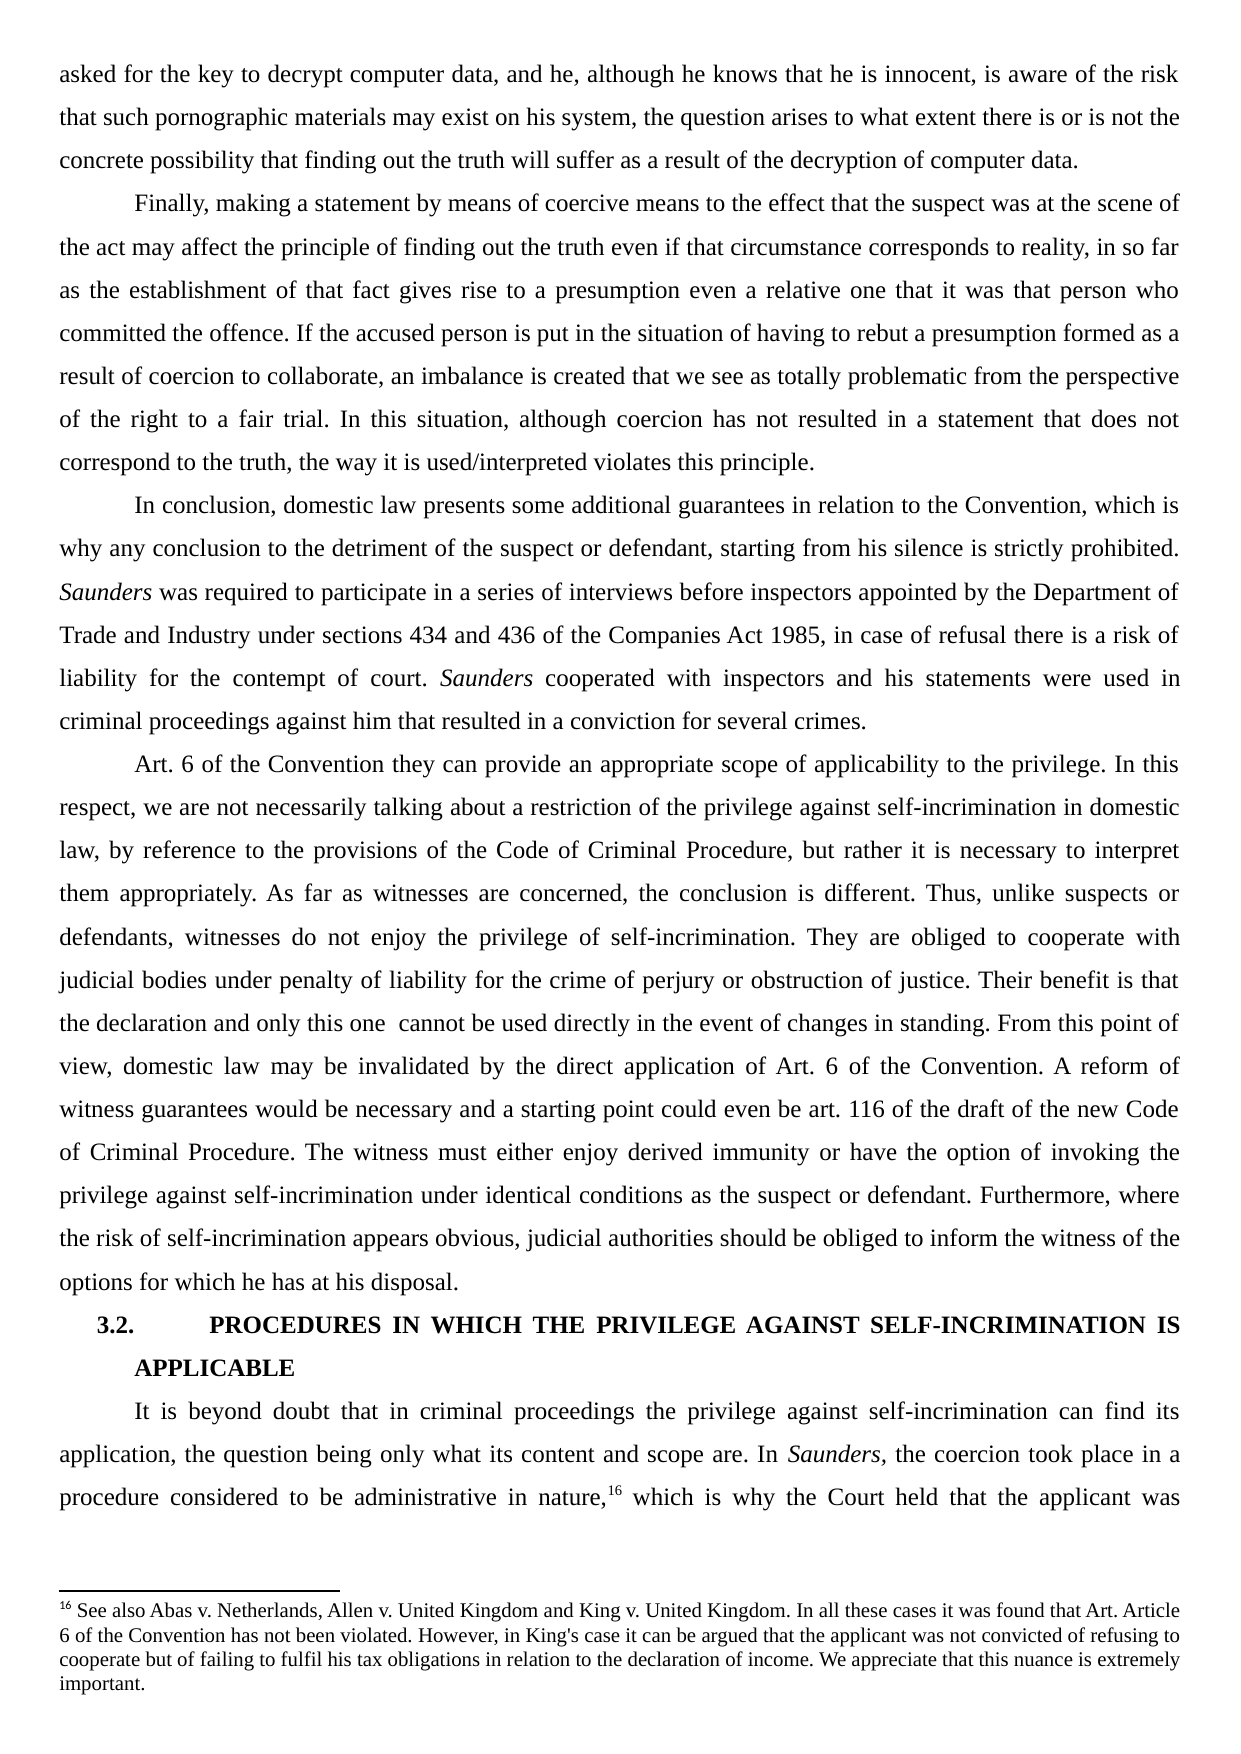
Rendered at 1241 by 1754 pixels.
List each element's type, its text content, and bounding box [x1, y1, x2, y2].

text Finally, making a statement by means of coercive means to the effect that the suspect was at the scene of the act may affect the principle of finding out the truth even if that circumstance corresponds to reality, in so far as the establishment of that fact gives rise to a presumption even a relative one that it was that person who committed the offence. If the accused person is put in the situation of having to rebut a presumption formed as a result of coercion to collaborate, an imbalance is created that we see as totally problematic from the perspective of the right to a fair trial. In this situation, although coercion has not resulted in a statement that does not correspond to the truth, the way it is used/interpreted violates this principle. [59, 188, 1181, 476]
text Art. 6 of the Convention they can provide an appropriate scope of applicability to the privilege. In this respect, we are not necessarily talking about a restriction of the privilege against self-incrimination in domestic law, by reference to the provisions of the Code of Criminal Procedure, but rather it is necessary to interpret them appropriately. As far as witnesses are concerned, the conclusion is different. Thus, unlike suspects or defendants, witnesses do not enjoy the privilege of self-incrimination. They are obliged to cooperate with judicial bodies under penalty of liability for the crime of perjury or obstruction of justice. Their benefit is that the declaration and only this one cannot be used directly in the event of changes in standing. From this point of view, domestic law may be invalidated by the direct application of Art. 6 of the Convention. A reform of witness guarantees would be necessary and a starting point could even be art. 116 of the draft of the new Code of Criminal Procedure. The witness must either enjoy derived immunity or have the option of invoking the privilege against self-incrimination under identical conditions as the suspect or defendant. Furthermore, where the risk of self-incrimination appears obvious, judicial authorities should be obliged to inform the witness of the options for which he has at his disposal. [59, 749, 1181, 1295]
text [59, 1396, 1181, 1511]
text In conclusion, domestic law presents some additional guarantees in relation to the Convention, which is why any conclusion to the detriment of the suspect or defendant, starting from his silence is strictly prohibited. Saunders was required to participate in a series of interviews before inspectors appointed by the Department of Trade and Industry under sections 434 and 436 of the Companies Act 1985, in case of refusal there is a risk of liability for the contempt of court. Saunders cooperated with inspectors and his statements were used in criminal proceedings against him that resulted in a conviction for several crimes. [59, 490, 1181, 735]
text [59, 59, 1181, 174]
list PROCEDURES IN WHICH THE PRIVILEGE AGAINST SELF-INCRIMINATION IS APPLICABLE [97, 1310, 1181, 1382]
